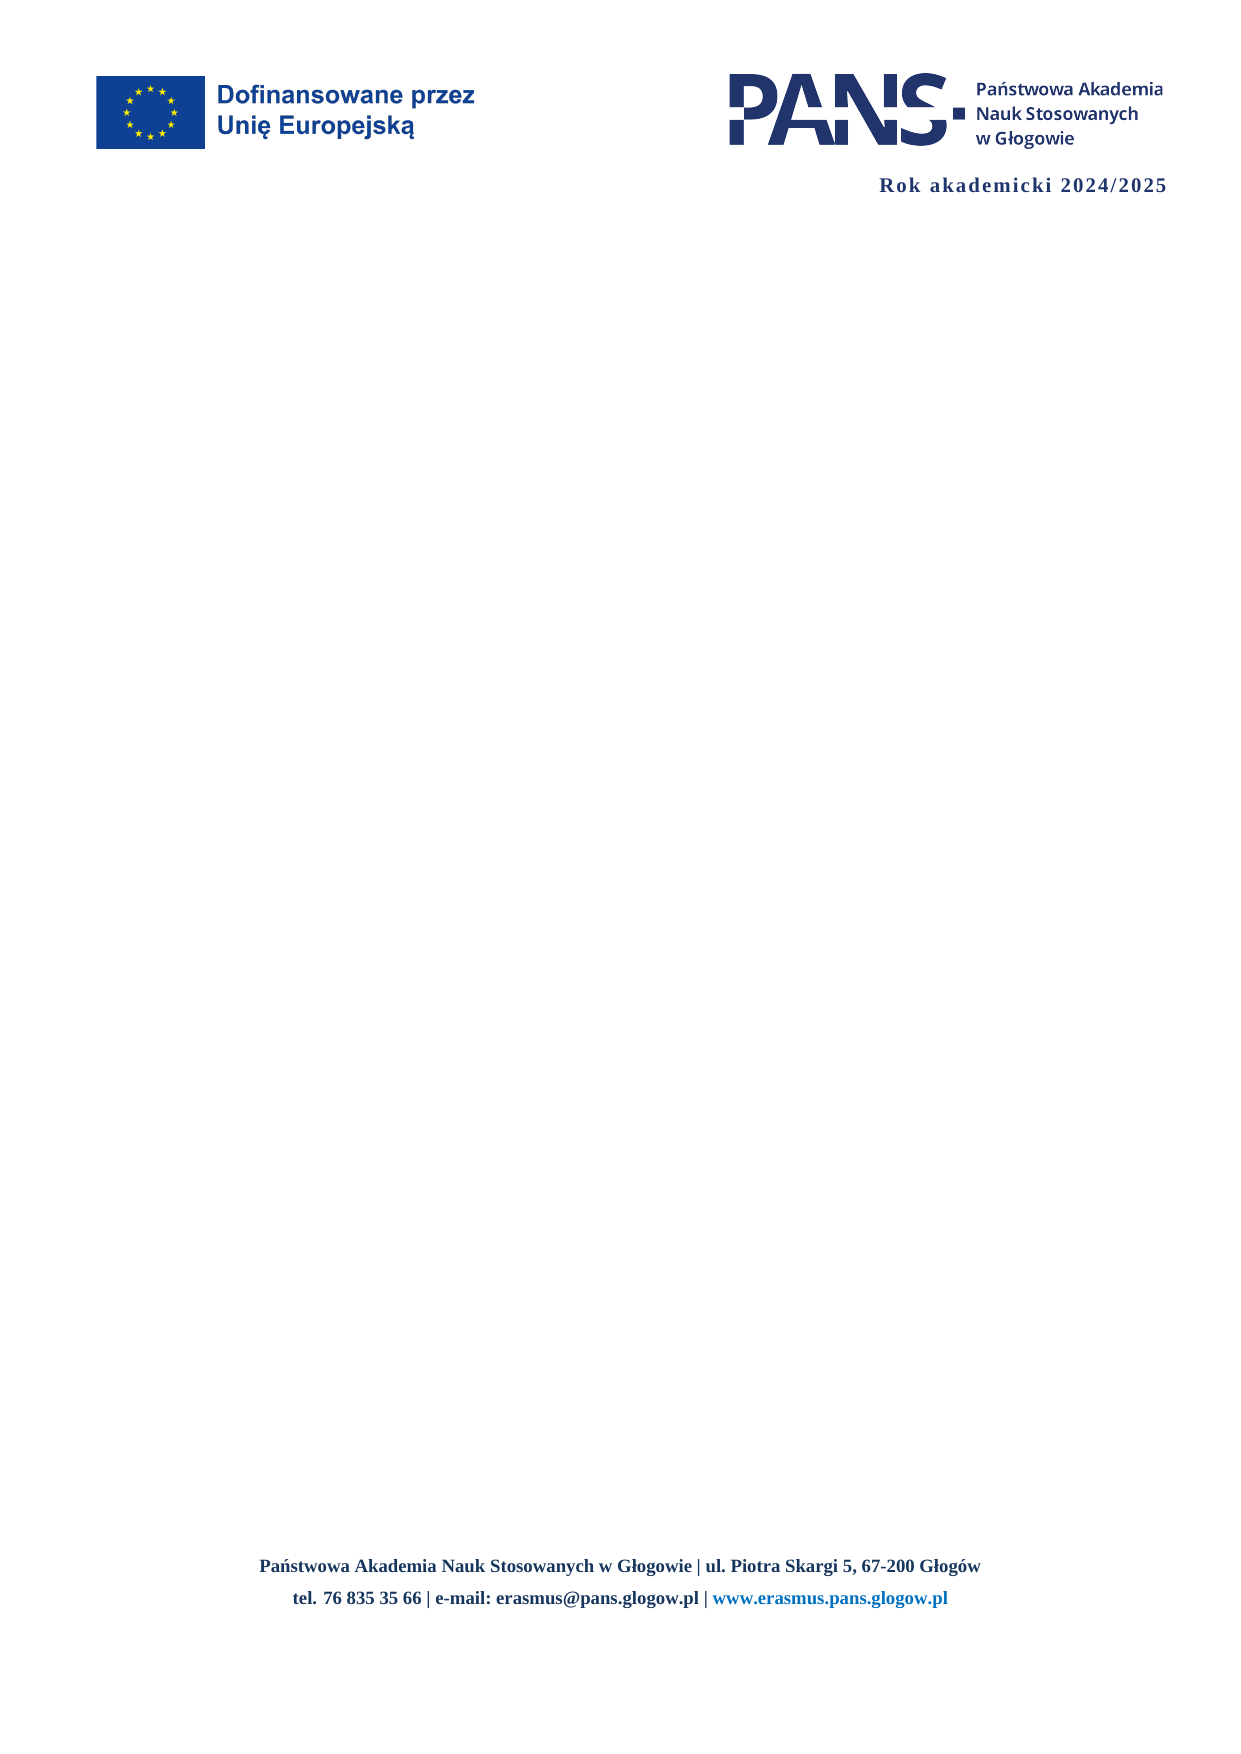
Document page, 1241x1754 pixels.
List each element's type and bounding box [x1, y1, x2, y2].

picture [729, 73, 1163, 149]
picture [96, 76, 475, 149]
